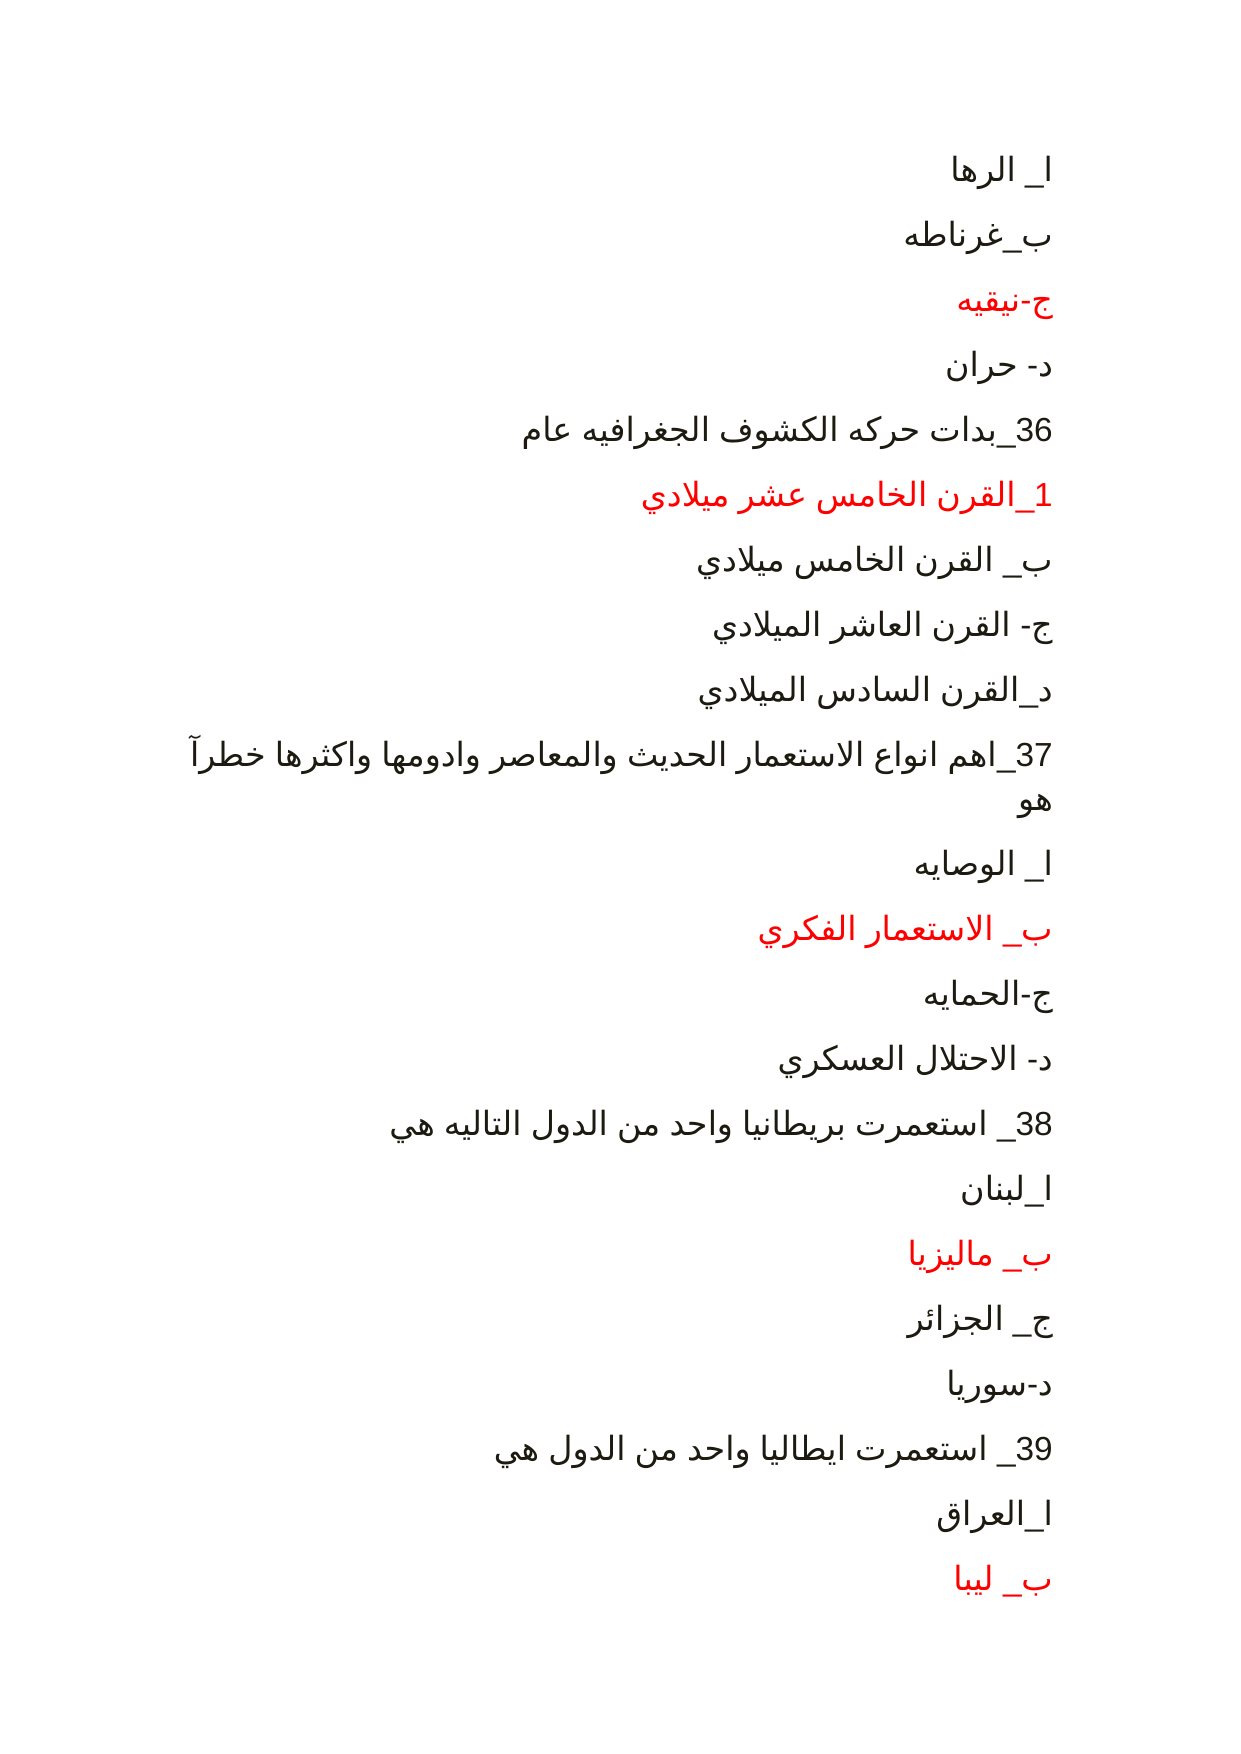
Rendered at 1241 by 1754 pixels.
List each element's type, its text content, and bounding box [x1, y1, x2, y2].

text ب_غرناطه [187, 215, 1053, 253]
text 39_ استعمرت ايطاليا واحد من الدول هي [187, 1429, 1053, 1468]
text ا_لبنان [187, 1169, 1053, 1208]
text ب_ القرن الخامس ميلادي [187, 540, 1053, 578]
text د- حران [187, 345, 1053, 383]
text 36_بدات حركه الكشوف الجغرافيه عام [187, 410, 1053, 448]
text 1_القرن الخامس عشر ميلادي [187, 475, 1053, 513]
text ا_العراق [187, 1494, 1053, 1533]
text د- الاحتلال العسكري [187, 1039, 1053, 1078]
text 37_اهم انواع الاستعمار الحديث والمعاصر وادومها واكثرها خطرآ هو [187, 735, 1053, 818]
text ب_ الاستعمار الفكري [187, 909, 1053, 948]
text د_القرن السادس الميلادي [187, 670, 1053, 708]
text ج-الحمايه [187, 974, 1053, 1013]
text 38_ استعمرت بريطانيا واحد من الدول التاليه هي [187, 1104, 1053, 1143]
text ج-نيقيه [187, 280, 1053, 318]
text د-سوريا [187, 1364, 1053, 1403]
text ج_ الجزائر [187, 1299, 1053, 1338]
text ا_ الرها [187, 150, 1053, 188]
text ج- القرن العاشر الميلادي [187, 605, 1053, 643]
text ا_ الوصايه [187, 844, 1053, 883]
text ب_ ليبا [187, 1559, 1053, 1598]
text ب_ ماليزيا [187, 1234, 1053, 1273]
